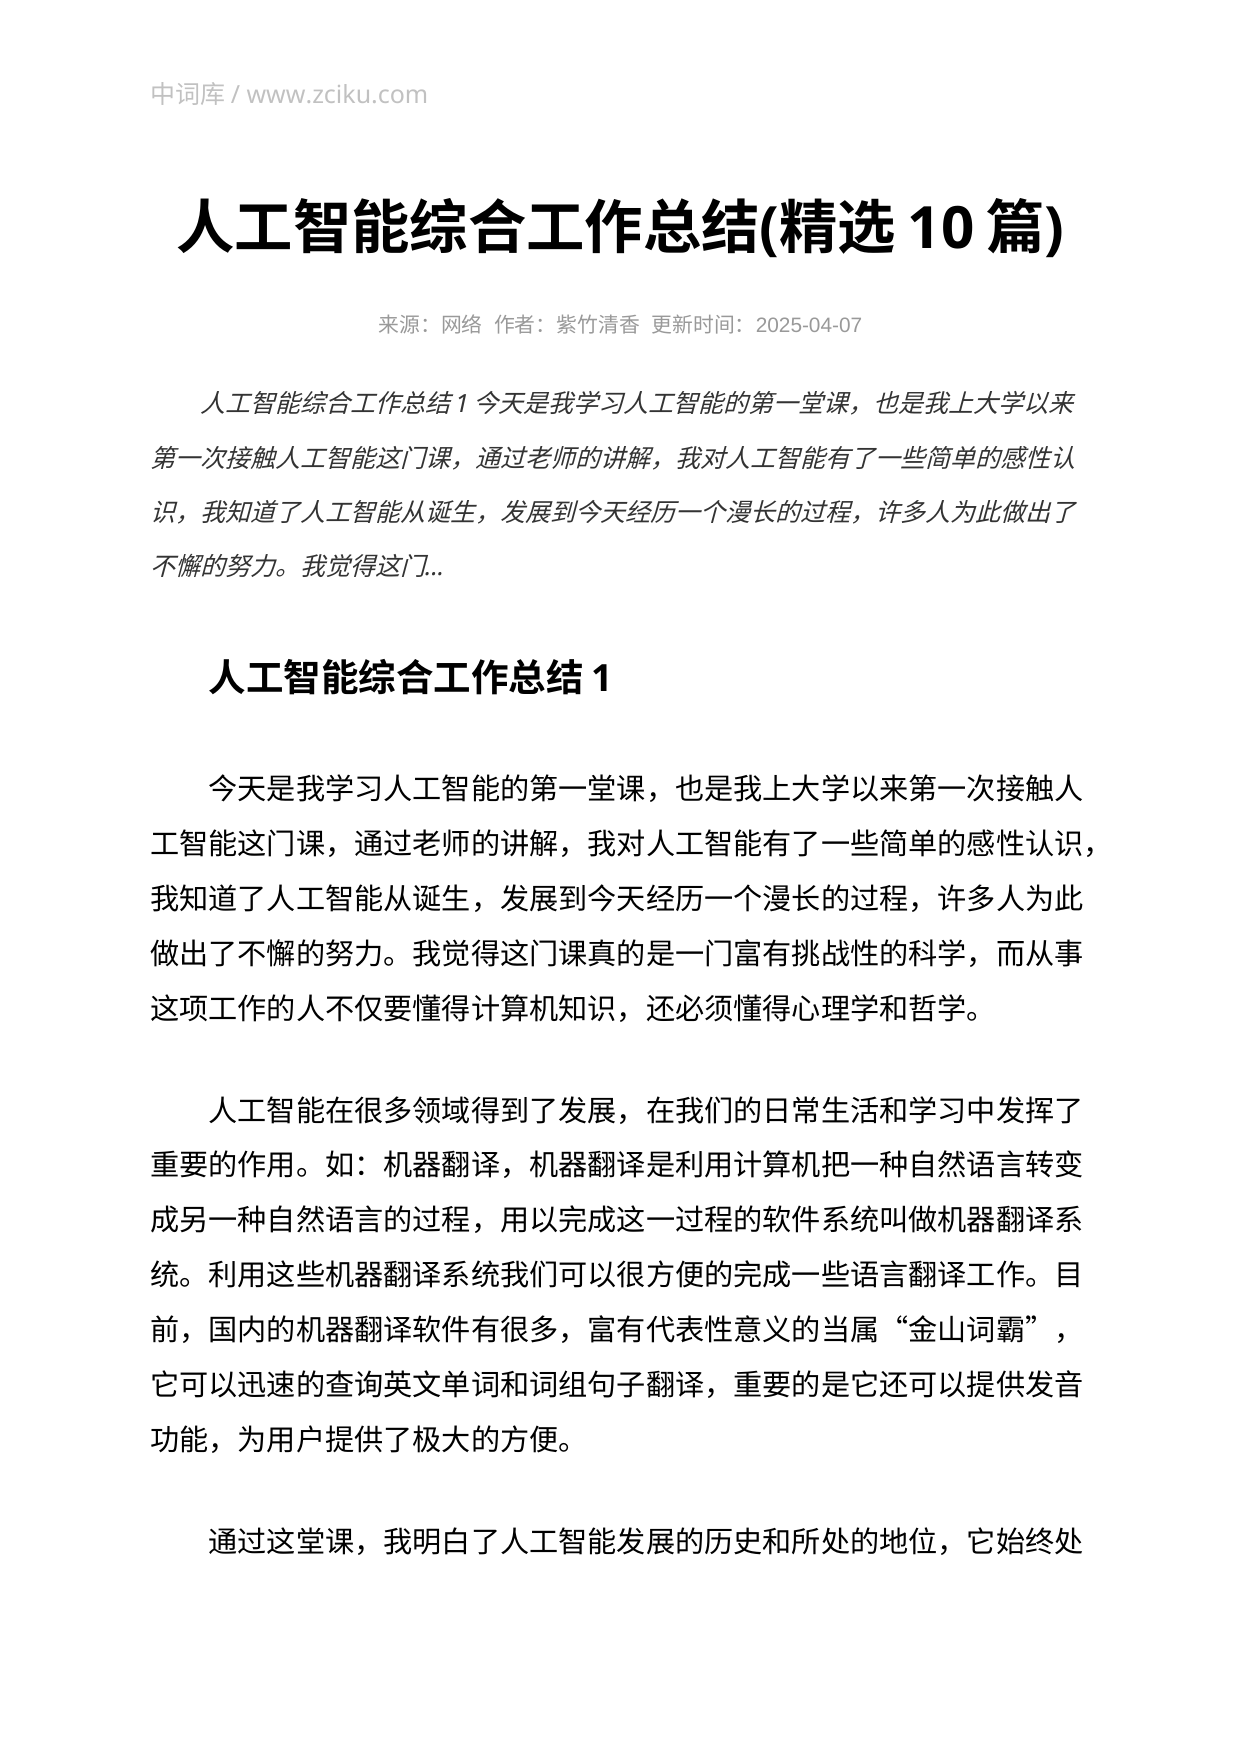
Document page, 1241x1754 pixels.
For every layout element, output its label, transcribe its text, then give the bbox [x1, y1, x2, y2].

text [150, 1518, 1090, 1561]
text 来源：网络 作者：紫竹清香 更新时间：2025-04-07 [150, 313, 1090, 337]
text 人工智能综合工作总结1今天是我学习人工智能的第一堂课，也是我上大学以来第一次接触人工智能这门课，通过老师的讲解，我对人工智能有了一些简单的感性认识，我知道了人工智能从诞生，发展到今天经历一个漫长的过程，许多人为此做出了不懈的努力。我觉得这门... [150, 384, 1090, 583]
text 今天是我学习人工智能的第一堂课，也是我上大学以来第一次接触人工智能这门课，通过老师的讲解，我对人工智能有了一些简单的感性认识，我知道了人工智能从诞生，发展到今天经历一个漫长的过程，许多人为此做出了不懈的努力。我觉得这门课真的是一门富有挑战性的科学，而从事这项工作的人不仅要懂得计算机知识，还必须懂得心理学和哲学。 [150, 766, 1090, 1028]
text 人工智能在很多领域得到了发展，在我们的日常生活和学习中发挥了重要的作用。如：机器翻译，机器翻译是利用计算机把一种自然语言转变成另一种自然语言的过程，用以完成这一过程的软件系统叫做机器翻译系统。利用这些机器翻译系统我们可以很方便的完成一些语言翻译工作。目前，国内的机器翻译软件有很多，富有代表性意义的当属“金山词霸”，它可以迅速的查询英文单词和词组句子翻译，重要的是它还可以提供发音功能，为用户提供了极大的方便。 [150, 1087, 1090, 1459]
subtitle 人工智能综合工作总结(精选10篇) [150, 181, 1090, 266]
text 人工智能综合工作总结1 [150, 648, 1090, 703]
